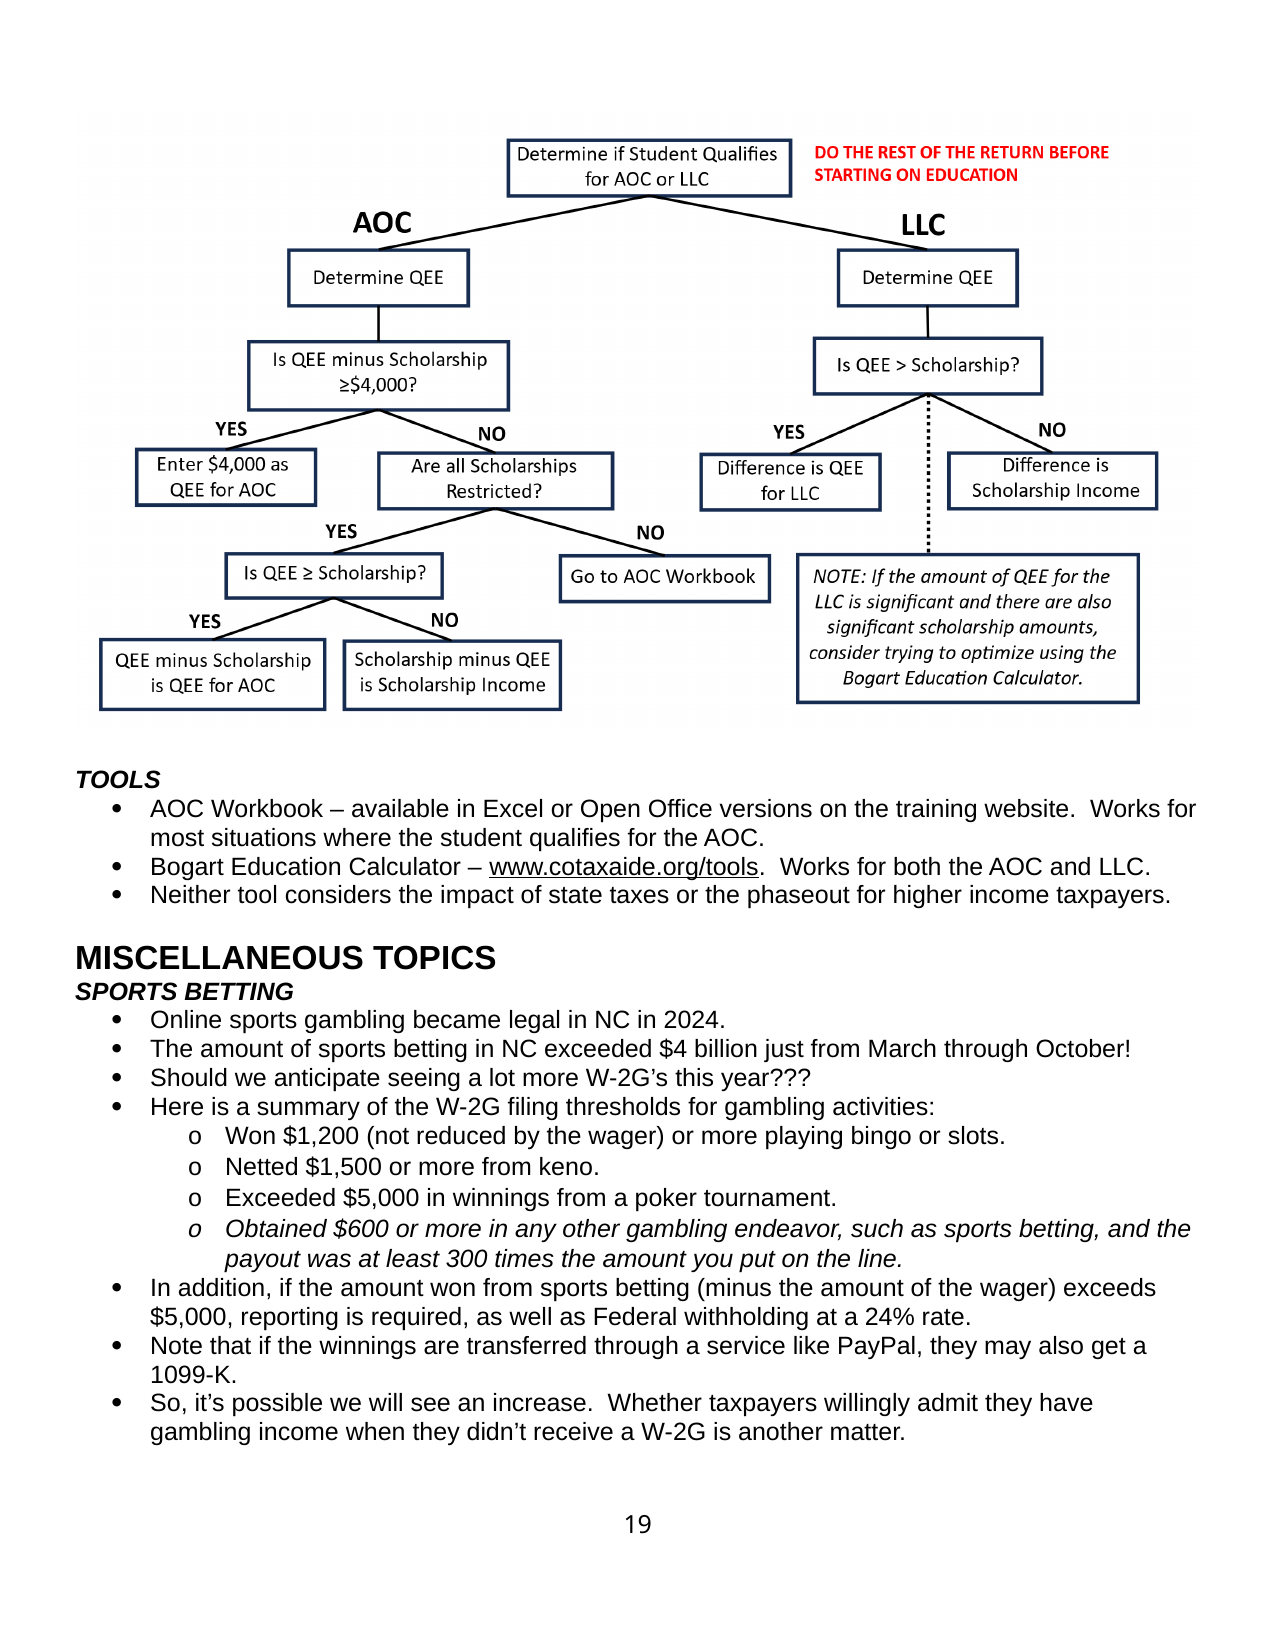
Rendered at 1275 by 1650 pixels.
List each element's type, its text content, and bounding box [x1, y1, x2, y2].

list AOC Workbook – available in Excel or Open Office versions on the training website. Works for most situations where the student qualifies for the AOC. [112, 794, 1200, 852]
list So, it’s possible we will see an increase. Whether taxpayers willingly admit they have gambling income when they didn’t receive a W-2G is another matter. [112, 1388, 1200, 1446]
list Netted $1,500 or more from keno. [187, 1152, 1200, 1183]
picture [75, 103, 1200, 737]
list Note that if the winnings are transferred through a service like PayPal, they may also get a 1099-K. [112, 1331, 1200, 1388]
list Exceeded $5,000 in winnings from a poker tournament. [187, 1183, 1200, 1213]
list Here is a summary of the W-2G filing thresholds for gambling activities: [112, 1092, 1200, 1121]
text MISCELLANEOUS TOPICS [75, 938, 1200, 977]
list Obtained $600 or more in any other gambling endeavor, such as sports betting, and the payout was at least 300 times the amount you put on the line. [187, 1213, 1200, 1273]
list The amount of sports betting in NC exceeded $4 billion just from March through October! [112, 1034, 1200, 1063]
list In addition, if the amount won from sports betting (minus the amount of the wager) exceeds $5,000, reporting is required, as well as Federal withholding at a 24% rate. [112, 1273, 1200, 1331]
list Should we anticipate seeing a lot more W-2G’s this year??? [112, 1063, 1200, 1092]
list Bogart Education Calculator – www.cotaxaide.org/tools. Works for both the AOC and LLC. [112, 852, 1200, 881]
text SPORTS BETTING [75, 977, 1200, 1005]
text TOOLS [75, 765, 1200, 794]
list Online sports gambling became legal in NC in 2024. [112, 1005, 1200, 1034]
list Won $1,200 (not reduced by the wager) or more playing bingo or slots. [187, 1121, 1200, 1152]
list Neither tool considers the impact of state taxes or the phaseout for higher income taxpayers. [112, 881, 1200, 909]
